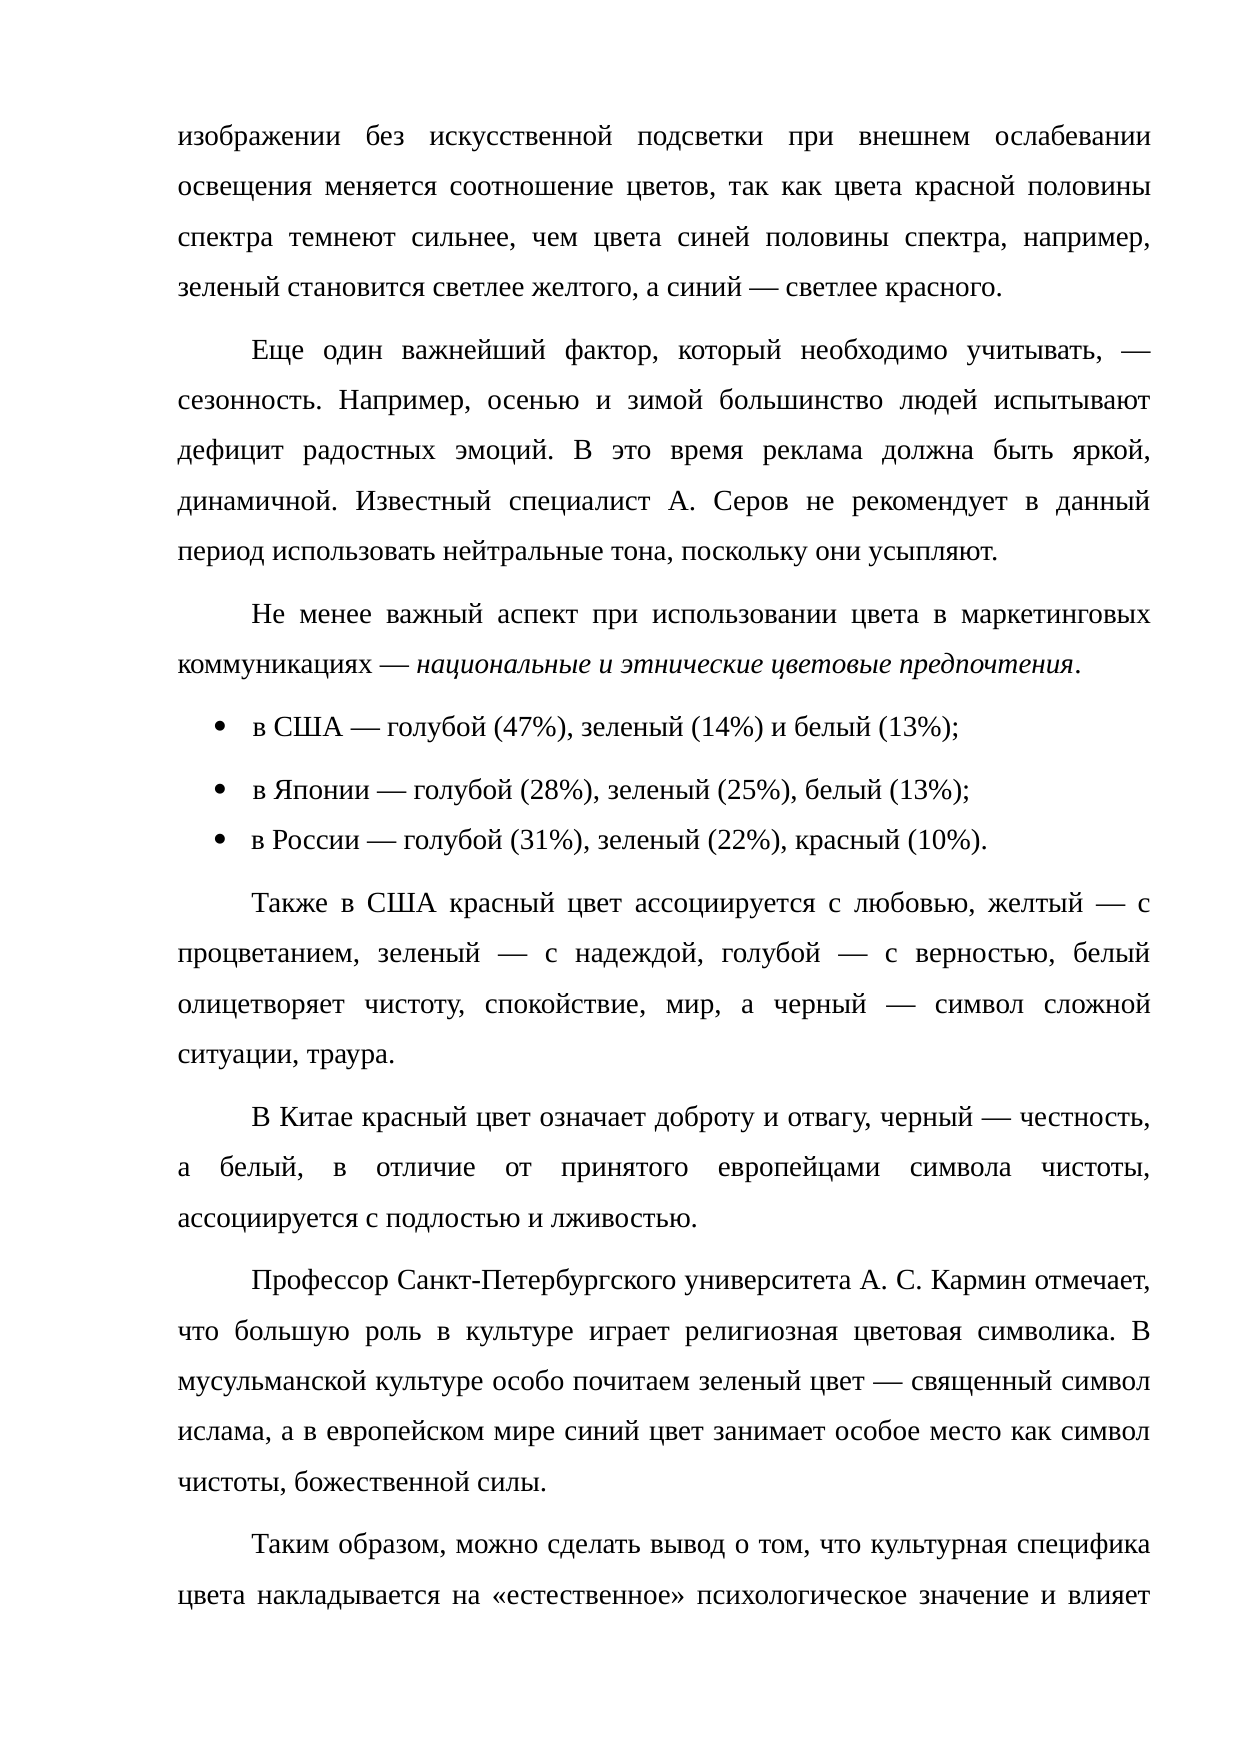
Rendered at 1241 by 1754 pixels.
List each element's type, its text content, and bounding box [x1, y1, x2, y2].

text Профессор Санкт-Петербургского университета А. С. Кармин отмечает, что большую роль в культуре играет религиозная цветовая символика. В мусульманской культуре особо почитаем зеленый цвет — священный символ ислама, а в европейском мире синий цвет занимает особое место как символ чистоты, божественной силы. [177, 1262, 1152, 1497]
list в Японии — голубой (28%), зеленый (25%), белый (13%); [215, 772, 1152, 806]
text В Китае красный цвет означает доброту и отвагу, черный — честность, а белый, в отличие от принятого европейцами символа чистоты, ассоциируется с подлостью и лживостью. [177, 1099, 1152, 1233]
text Также в США красный цвет ассоциируется с любовью, желтый — с процветанием, зеленый — с надеждой, голубой — с верностью, белый олицетворяет чистоту, спокойствие, мир, а черный — символ сложной ситуации, траура. [177, 885, 1152, 1070]
text Не менее важный аспект при использовании цвета в маркетинговых коммуникациях — национальные и этнические цветовые предпочтения. [177, 596, 1152, 680]
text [177, 1527, 1152, 1610]
text Еще один важнейший фактор, который необходимо учитывать, — сезонность. Например, осенью и зимой большинство людей испытывают дефицит радостных эмоций. В это время реклама должна быть яркой, динамичной. Известный специалист А. Серов не рекомендует в данный период использовать нейтральные тона, поскольку они усыпляют. [177, 332, 1152, 567]
list в России — голубой (31%), зеленый (22%), красный (10%). [215, 822, 1152, 856]
list в США — голубой (47%), зеленый (14%) и белый (13%); [215, 709, 1152, 743]
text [177, 118, 1152, 303]
